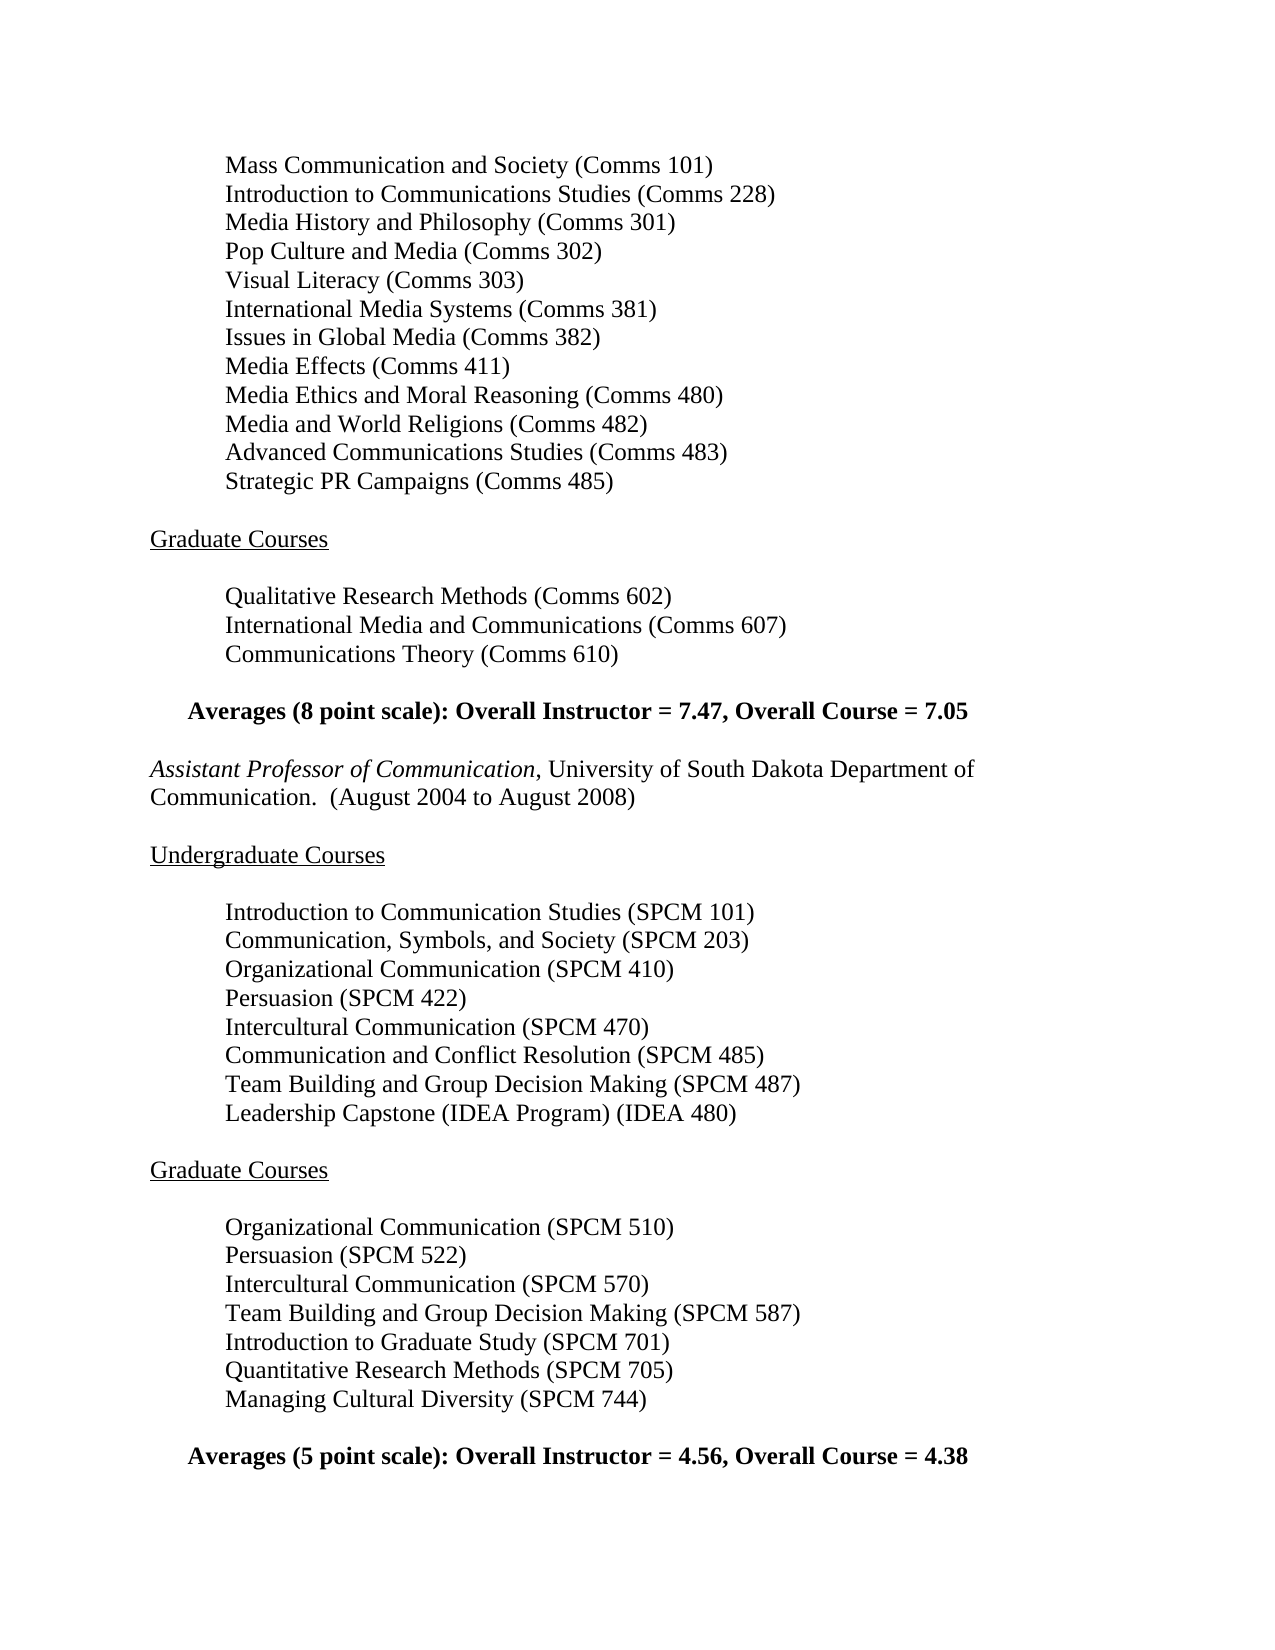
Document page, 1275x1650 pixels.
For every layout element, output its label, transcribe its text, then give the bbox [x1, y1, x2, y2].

text Strategic PR Campaigns (Comms 485) [150, 466, 1125, 495]
text Qualitative Research Methods (Comms 602) [150, 581, 1125, 610]
text Team Building and Group Decision Making (SPCM 487) [150, 1069, 1125, 1098]
text Media Ethics and Moral Reasoning (Comms 480) [150, 380, 1125, 409]
text International Media and Communications (Comms 607) [150, 610, 1125, 639]
text Advanced Communications Studies (Comms 483) [150, 437, 1125, 466]
text Assistant Professor of Communication, University of South Dakota Department of Communication. (August 2004 to August 2008) [150, 754, 1125, 811]
text Organizational Communication (SPCM 410) [150, 954, 1125, 983]
text Introduction to Communication Studies (SPCM 101) [150, 897, 1125, 926]
text Team Building and Group Decision Making (SPCM 587) [150, 1298, 1125, 1327]
text Issues in Global Media (Comms 382) [150, 322, 1125, 351]
text Organizational Communication (SPCM 510) [150, 1212, 1125, 1240]
text Graduate Courses [150, 524, 1125, 552]
text Averages (8 point scale): Overall Instructor = 7.47, Overall Course = 7.05 [150, 696, 1125, 725]
text Media Effects (Comms 411) [150, 351, 1125, 380]
text Communication and Conflict Resolution (SPCM 485) [150, 1041, 1125, 1069]
text Intercultural Communication (SPCM 570) [150, 1269, 1125, 1298]
text Graduate Courses [150, 1155, 1125, 1183]
text Introduction to Graduate Study (SPCM 701) [150, 1327, 1125, 1355]
text Quantitative Research Methods (SPCM 705) [150, 1355, 1125, 1384]
text Pop Culture and Media (Comms 302) [150, 236, 1125, 265]
text Media History and Philosophy (Comms 301) [150, 207, 1125, 236]
text Media and World Religions (Comms 482) [150, 409, 1125, 437]
text Intercultural Communication (SPCM 470) [150, 1012, 1125, 1041]
text Averages (5 point scale): Overall Instructor = 4.56, Overall Course = 4.38 [150, 1441, 1125, 1469]
text Visual Literacy (Comms 303) [150, 265, 1125, 294]
text Mass Communication and Society (Comms 101) [150, 150, 1125, 179]
text Undergraduate Courses [150, 840, 1125, 869]
text Introduction to Communications Studies (Comms 228) [150, 179, 1125, 207]
text Persuasion (SPCM 422) [150, 983, 1125, 1012]
text Communication, Symbols, and Society (SPCM 203) [150, 926, 1125, 954]
text International Media Systems (Comms 381) [150, 294, 1125, 322]
text Managing Cultural Diversity (SPCM 744) [150, 1384, 1125, 1413]
text Persuasion (SPCM 522) [150, 1240, 1125, 1269]
text Leadership Capstone (IDEA Program) (IDEA 480) [150, 1098, 1125, 1127]
text Communications Theory (Comms 610) [150, 639, 1125, 667]
